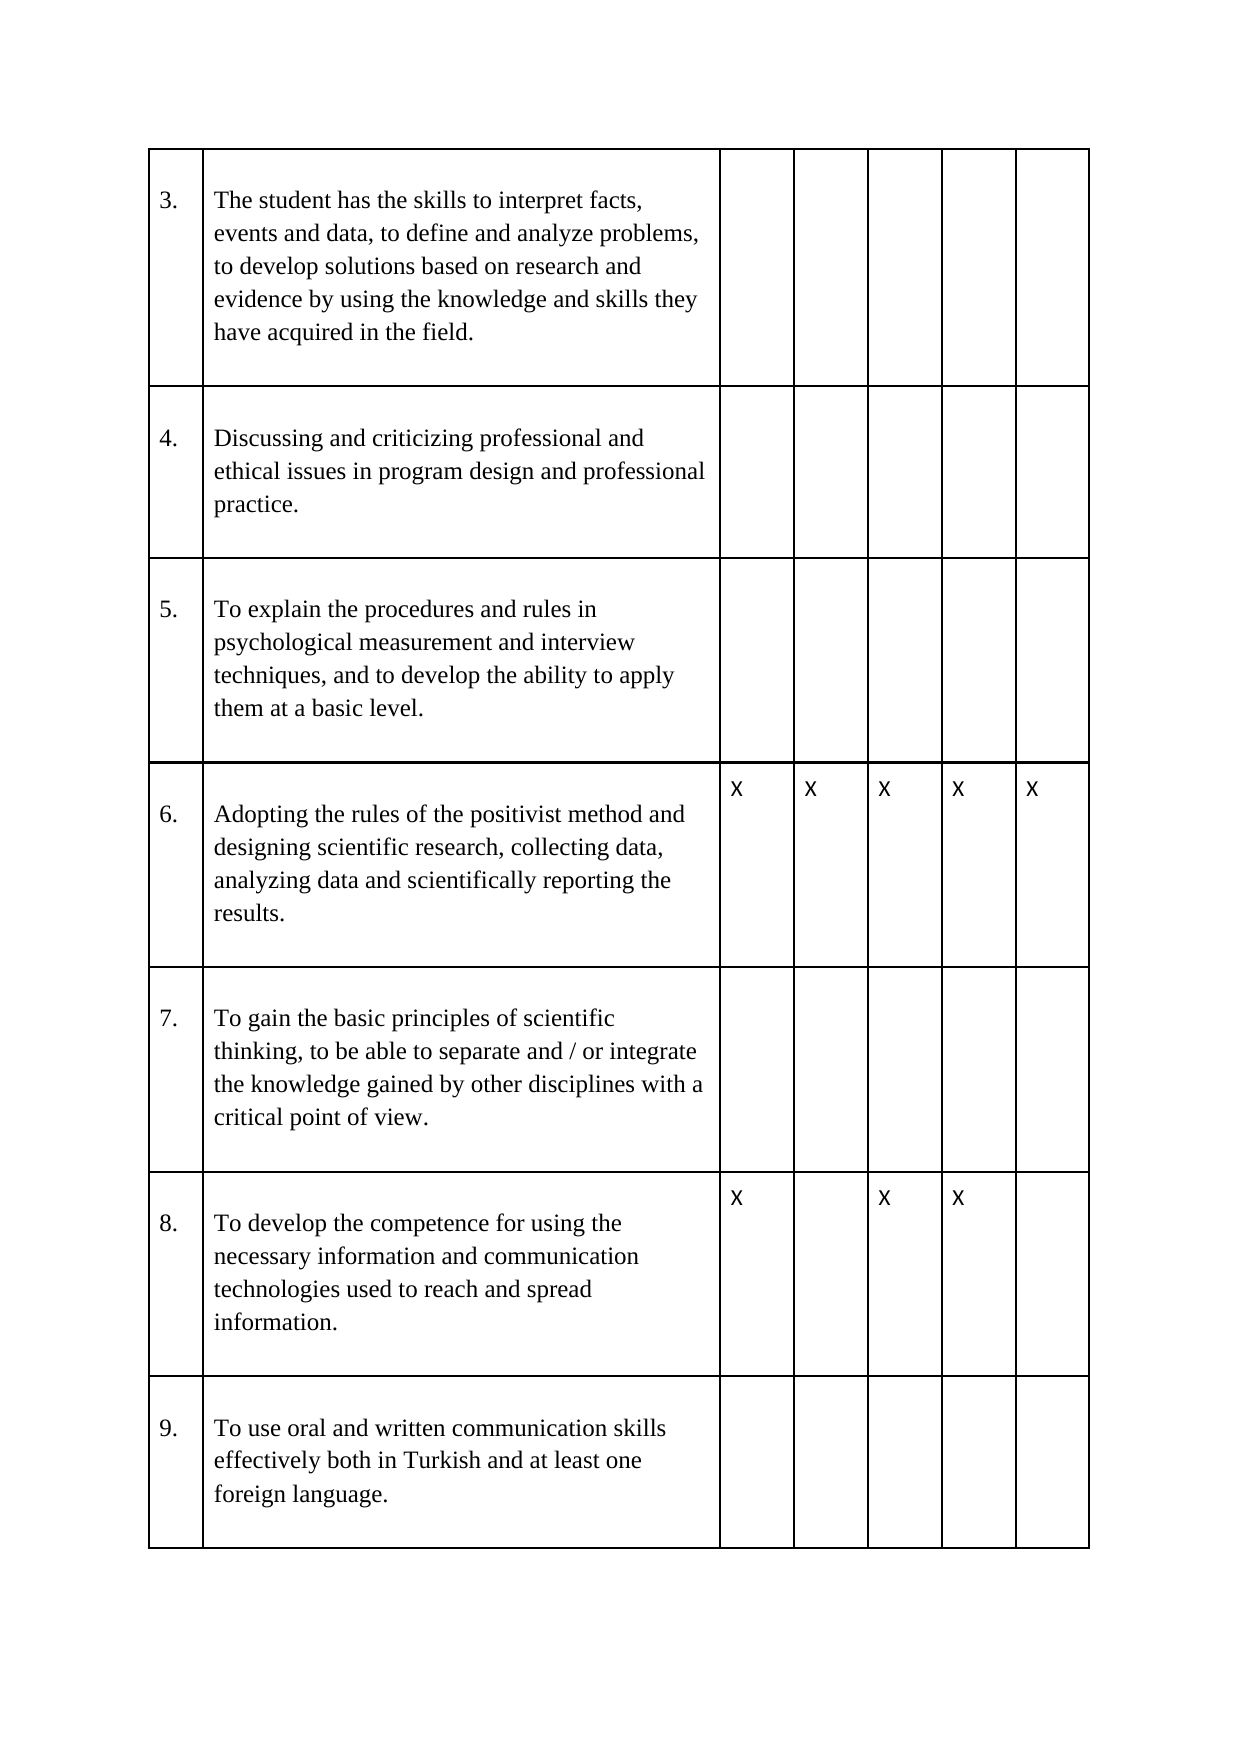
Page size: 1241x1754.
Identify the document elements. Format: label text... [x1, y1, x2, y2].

table_cell 5. [150, 559, 202, 761]
table_cell [869, 968, 941, 1171]
table_cell [1017, 968, 1088, 1171]
table_cell X [721, 1173, 793, 1375]
table_cell 4. [150, 387, 202, 557]
table_cell X [943, 1173, 1015, 1375]
table_cell [869, 387, 941, 557]
table_cell 3. [150, 150, 202, 385]
table_cell Discussing and criticizing professional and ethical issues in program design and professional practice. [204, 387, 719, 557]
table_cell [943, 1377, 1015, 1547]
table_cell [721, 150, 793, 385]
table_cell [943, 968, 1015, 1171]
table_cell To gain the basic principles of scientific thinking, to be able to separate and / or integrate the knowledge gained by other disciplines with a critical point of view. [204, 968, 719, 1171]
table_cell X [869, 764, 941, 966]
table_cell The student has the skills to interpret facts, events and data, to define and analyze problems, to develop solutions based on research and evidence by using the knowledge and skills they have acquired in the field. [204, 150, 719, 385]
table_cell [721, 1377, 793, 1547]
table_cell Adopting the rules of the positivist method and designing scientific research, collecting data, analyzing data and scientifically reporting the results. [204, 764, 719, 966]
table_cell To explain the procedures and rules in psychological measurement and interview techniques, and to develop the ability to apply them at a basic level. [204, 559, 719, 761]
table_cell 6. [150, 764, 202, 966]
table_cell [1017, 387, 1088, 557]
table_cell [1017, 1173, 1088, 1375]
table_cell To use oral and written communication skills effectively both in Turkish and at least one foreign language. [204, 1377, 719, 1547]
table_cell X [1017, 764, 1088, 966]
table_cell [1017, 150, 1088, 385]
table_cell [1017, 559, 1088, 761]
table_cell [721, 968, 793, 1171]
table_cell [869, 559, 941, 761]
table_cell To develop the competence for using the necessary information and communication technologies used to reach and spread information. [204, 1173, 719, 1375]
table_cell [869, 1377, 941, 1547]
table_cell [943, 150, 1015, 385]
table_cell [795, 387, 867, 557]
table_cell [795, 559, 867, 761]
table_cell [795, 1173, 867, 1375]
table_cell [943, 387, 1015, 557]
table_cell [795, 1377, 867, 1547]
table_cell [869, 150, 941, 385]
table_cell [1017, 1377, 1088, 1547]
table_cell X [943, 764, 1015, 966]
table_cell X [721, 764, 793, 966]
table_cell [943, 559, 1015, 761]
table_cell X [795, 764, 867, 966]
table_cell X [869, 1173, 941, 1375]
table_cell [795, 150, 867, 385]
table_cell 9. [150, 1377, 202, 1547]
table_cell [721, 387, 793, 557]
table_cell [795, 968, 867, 1171]
table_cell 7. [150, 968, 202, 1171]
table_cell 8. [150, 1173, 202, 1375]
table_cell [721, 559, 793, 761]
